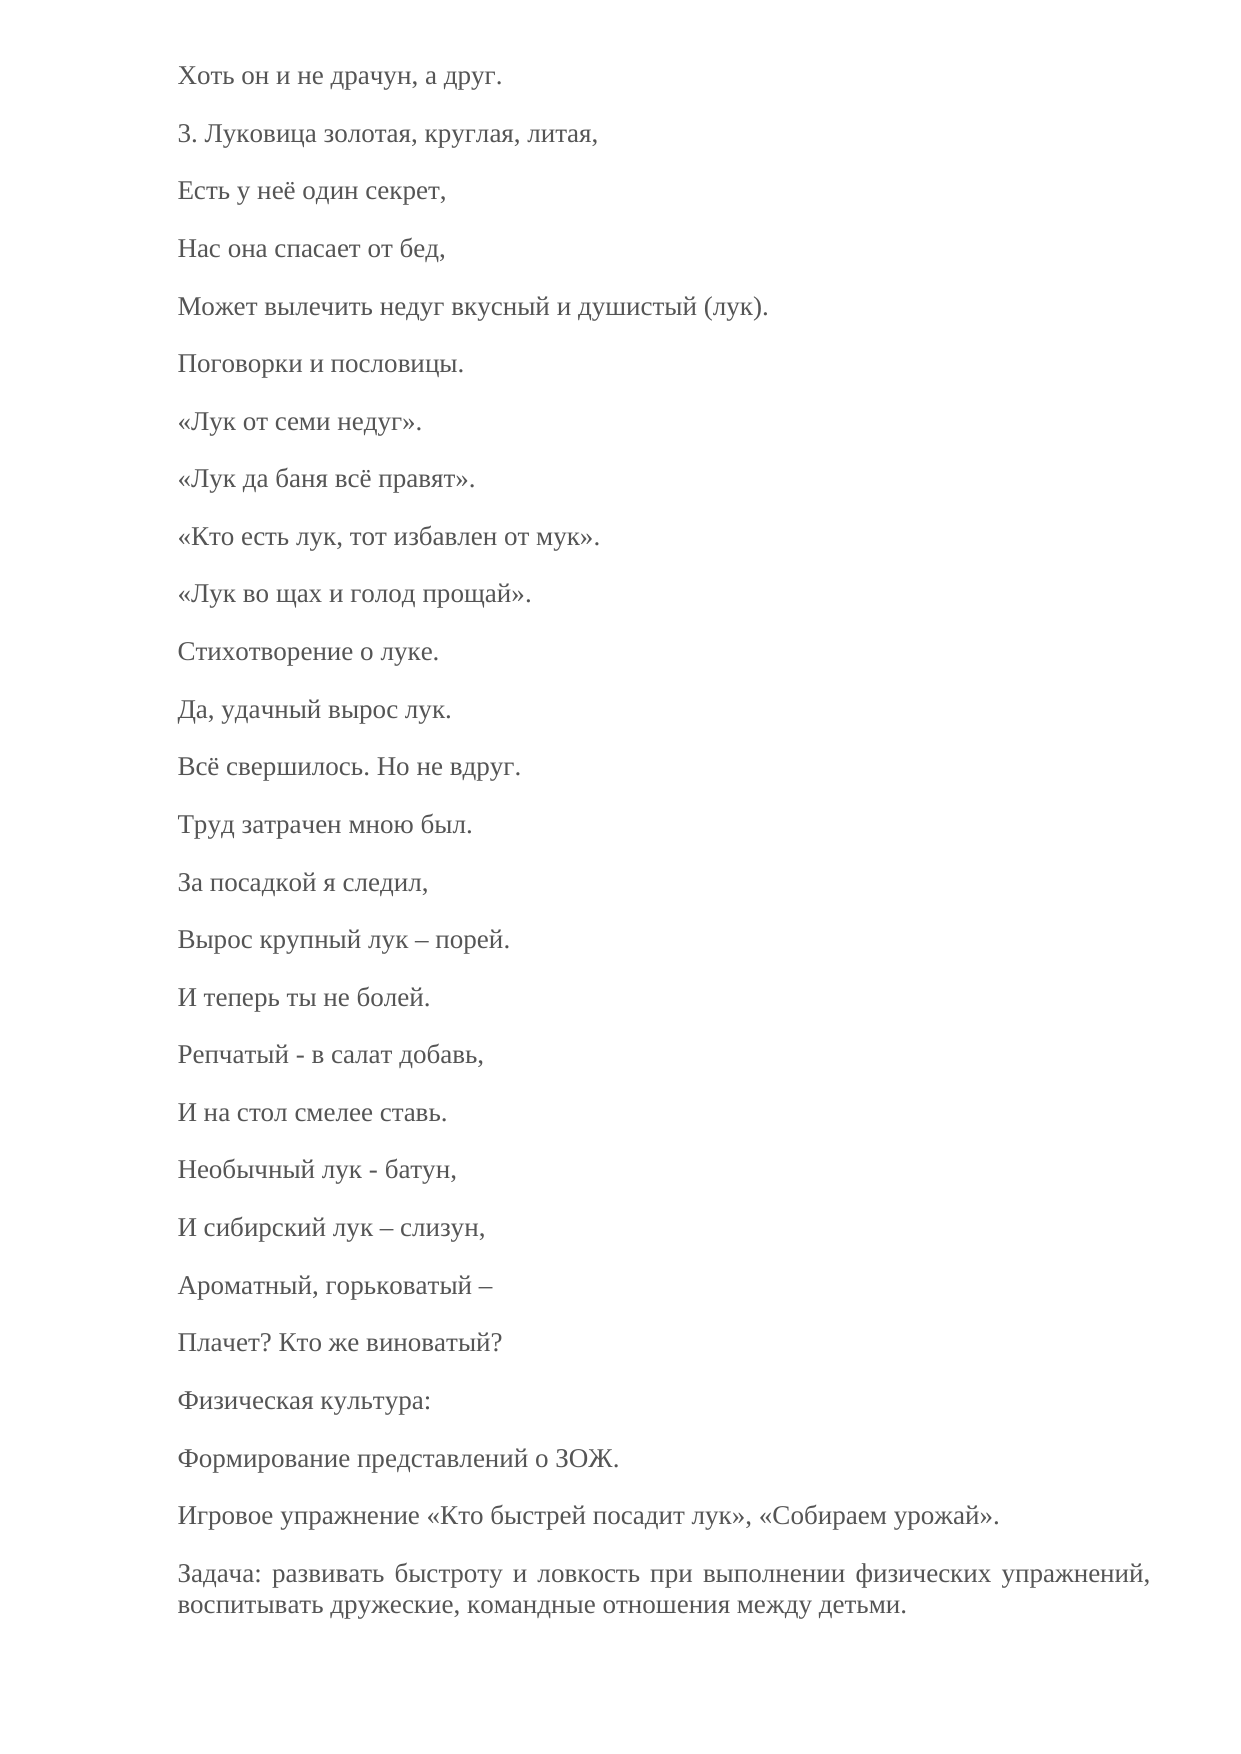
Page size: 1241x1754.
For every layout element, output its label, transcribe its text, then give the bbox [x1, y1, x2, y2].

text И сибирский лук – слизун, [177, 1211, 1152, 1242]
text Репчатый - в салат добавь, [177, 1038, 1152, 1069]
text Всё свершилось. Но не вдруг. [177, 750, 1152, 782]
text Стихотворение о луке. [177, 635, 1152, 666]
text Ароматный, горьковатый – [177, 1269, 1152, 1300]
text Физическая культура: [177, 1384, 1152, 1415]
text Нас она спасает от бед, [177, 232, 1152, 263]
text Игровое упражнение «Кто быстрей посадит лук», «Собираем урожай». [177, 1499, 1152, 1530]
text Поговорки и пословицы. [177, 347, 1152, 378]
text «Лук от семи недуг». [177, 405, 1152, 436]
text Да, удачный вырос лук. [177, 693, 1152, 724]
text И теперь ты не болей. [177, 981, 1152, 1012]
text Необычный лук - батун, [177, 1154, 1152, 1185]
text Труд затрачен мною был. [177, 808, 1152, 839]
text Вырос крупный лук – порей. [177, 923, 1152, 954]
text «Лук да баня всё правят». [177, 462, 1152, 493]
text Хоть он и не драчун, а друг. [177, 59, 1152, 90]
text Может вылечить недуг вкусный и душистый (лук). [177, 289, 1152, 321]
text «Кто есть лук, тот избавлен от мук». [177, 520, 1152, 551]
text Задача: развивать быстроту и ловкость при выполнении физических упражнений, воспитывать дружеские, командные отношения между детьми. [177, 1557, 1152, 1619]
text Формирование представлений о ЗОЖ. [177, 1442, 1152, 1473]
text Плачет? Кто же виноватый? [177, 1326, 1152, 1358]
text 3. Луковица золотая, круглая, литая, [177, 117, 1152, 148]
text «Лук во щах и голод прощай». [177, 578, 1152, 609]
text И на стол смелее ставь. [177, 1096, 1152, 1127]
text За посадкой я следил, [177, 866, 1152, 897]
text Есть у неё один секрет, [177, 174, 1152, 206]
